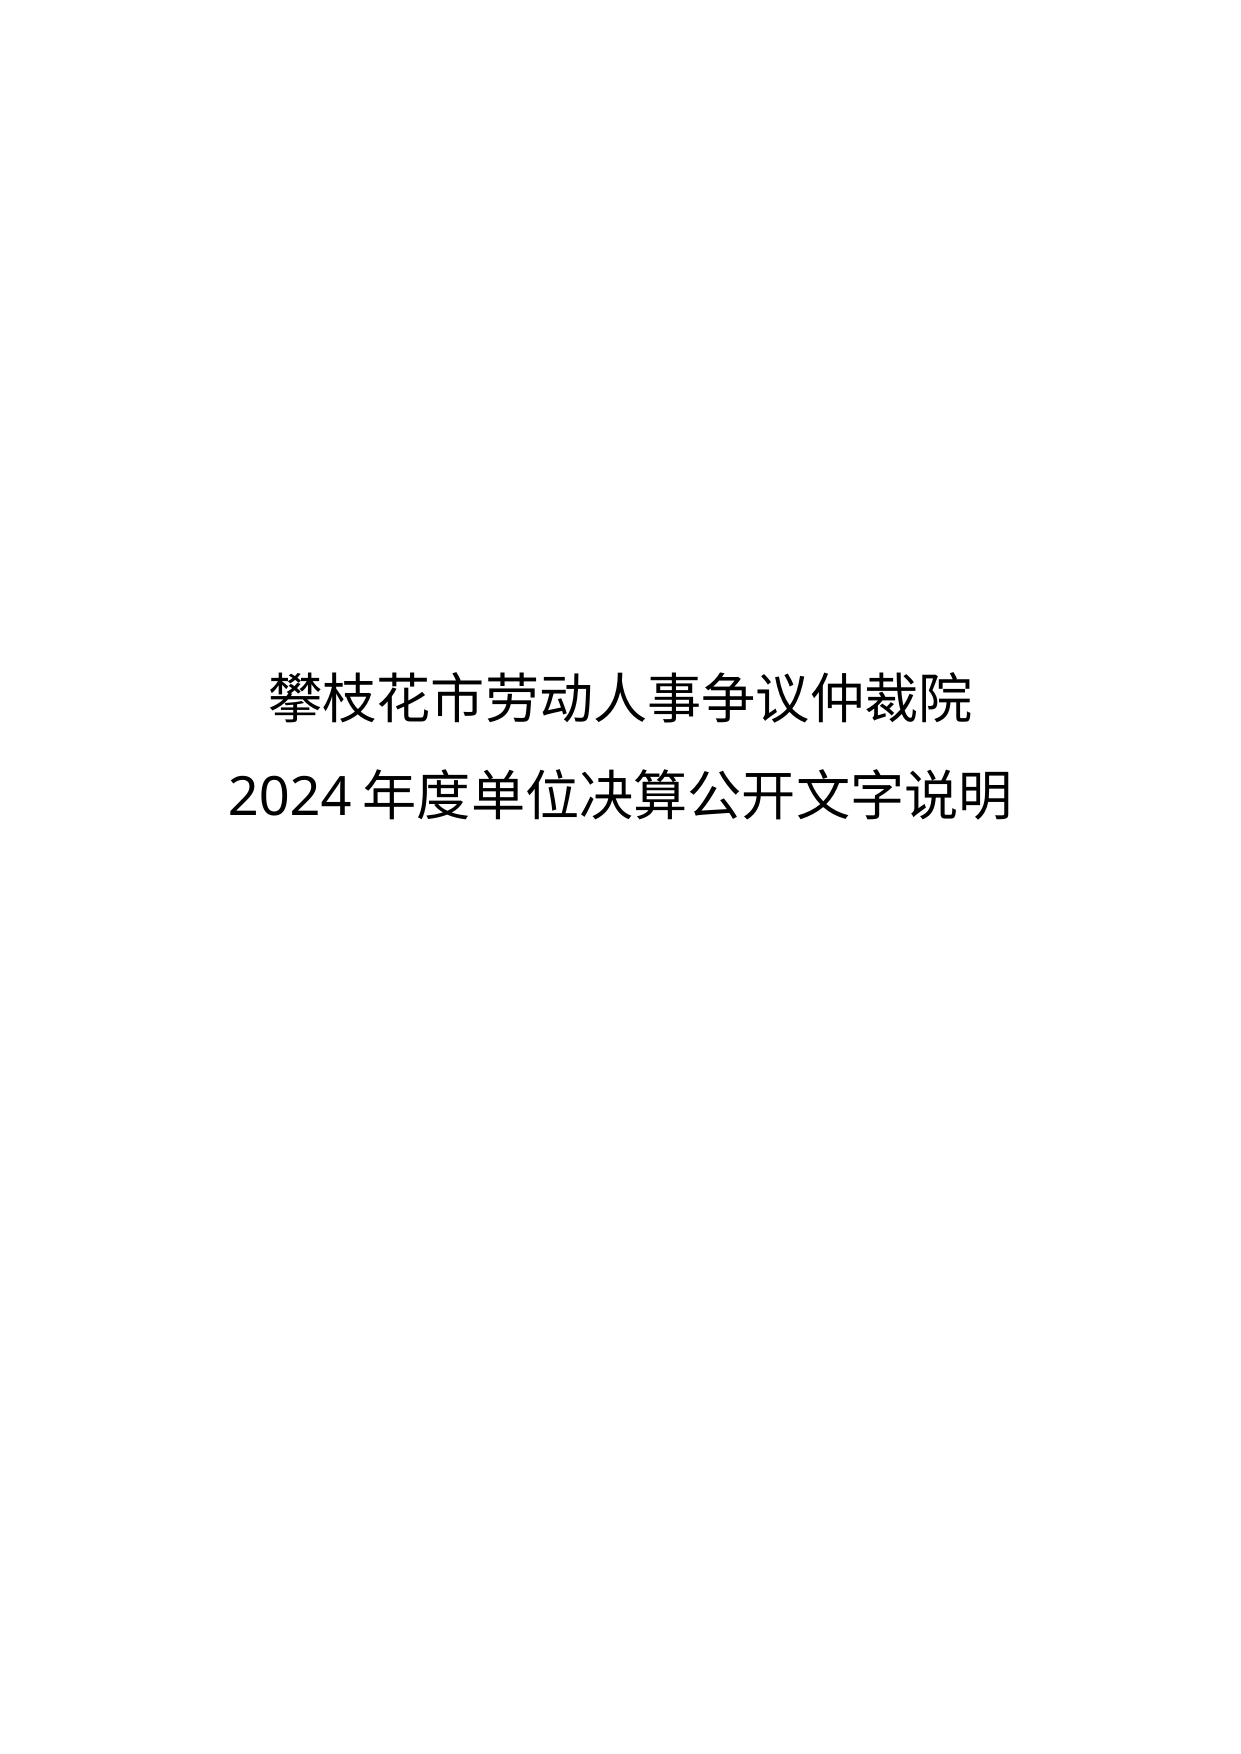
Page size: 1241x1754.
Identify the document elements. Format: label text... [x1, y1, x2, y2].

text 攀枝花市劳动人事争议仲裁院 [187, 646, 1053, 743]
text 2024年度单位决算公开文字说明 [187, 743, 1053, 841]
